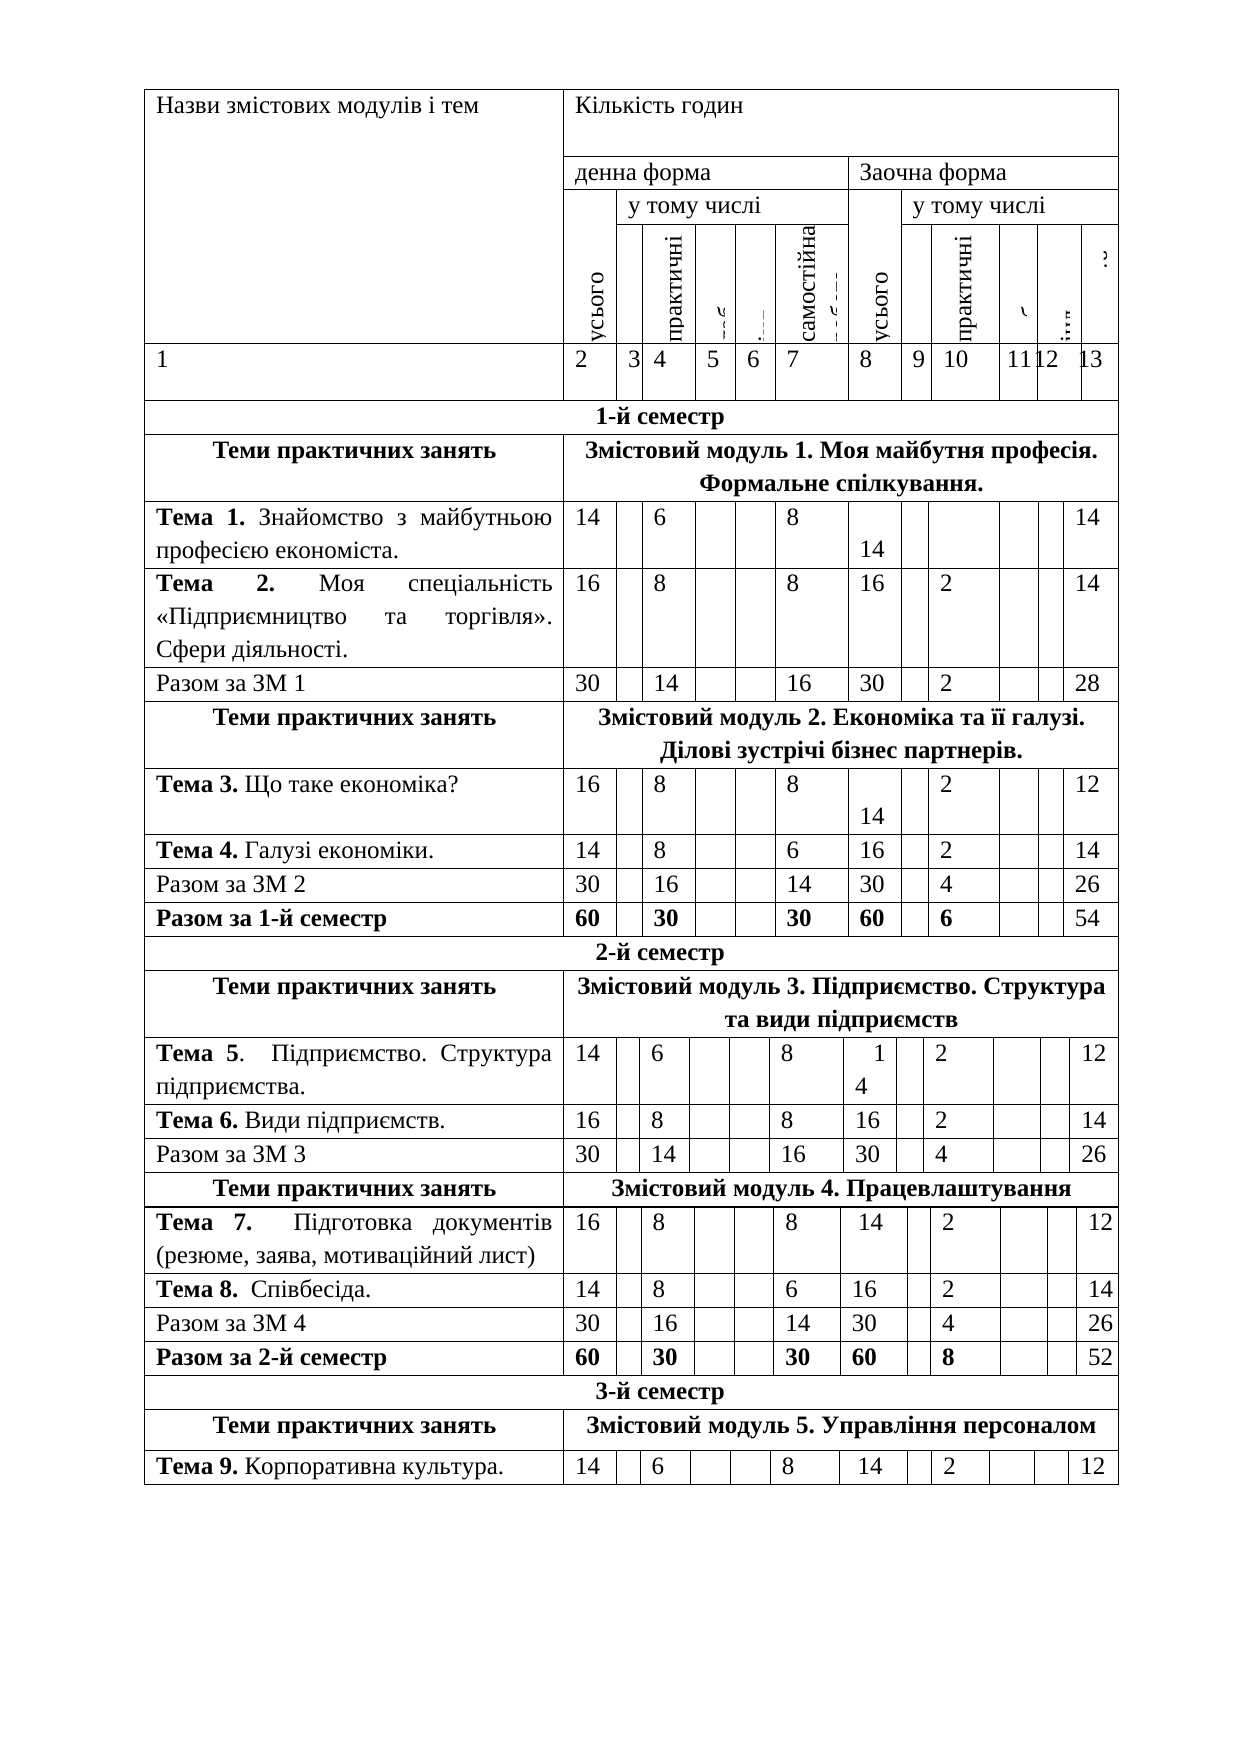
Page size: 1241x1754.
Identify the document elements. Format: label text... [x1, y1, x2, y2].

table_cell л [617, 225, 642, 343]
table_cell [1000, 502, 1038, 567]
table_cell 30 [849, 668, 901, 701]
table_cell 8 [640, 1105, 689, 1138]
table_cell Тема 3. Що таке економіка? [145, 769, 563, 834]
table_cell [690, 1038, 729, 1104]
table_cell 2 [931, 1274, 1000, 1307]
table_cell 26 [1077, 1308, 1118, 1341]
table_cell [736, 869, 775, 902]
table_cell 26 [1070, 1139, 1118, 1172]
table_cell [695, 1274, 734, 1307]
table_cell [617, 835, 642, 868]
table_cell [1001, 1342, 1047, 1375]
table_cell 14 [849, 502, 901, 567]
table_cell 30 [564, 1139, 616, 1172]
table_cell 8 [849, 344, 901, 400]
table_cell [1000, 769, 1038, 834]
table_cell 16 [776, 668, 848, 701]
table_cell [1000, 903, 1038, 936]
table_cell 2 [929, 835, 999, 868]
table_cell [736, 835, 775, 868]
table_cell 2 [564, 344, 616, 400]
table_cell Змістовий модуль 5. Управління персоналом [564, 1410, 1118, 1450]
table_cell 4 [929, 869, 999, 902]
table_cell [730, 1105, 769, 1138]
table_cell [731, 1451, 770, 1484]
table_cell Разом за 2-й семестр [145, 1342, 563, 1375]
table_cell Теми практичних занять [145, 1410, 563, 1450]
table_cell 14 [844, 1038, 896, 1104]
table_cell Тема 7. Підготовка документів (резюме, заява, мотиваційний лист) [145, 1208, 563, 1273]
table_cell [696, 502, 735, 567]
table_cell [730, 1038, 769, 1104]
table_cell [897, 1038, 923, 1104]
table_cell 14 [841, 1208, 907, 1273]
table_cell [736, 668, 775, 701]
table_cell [617, 869, 642, 902]
table_cell 14 [849, 769, 901, 834]
table_cell [736, 903, 775, 936]
table_cell [908, 1342, 930, 1375]
table_cell 12 [1070, 1038, 1118, 1104]
table_cell 30 [841, 1308, 907, 1341]
table_cell 8 [643, 769, 695, 834]
table_cell [1039, 835, 1063, 868]
table_cell Теми практичних занять [145, 435, 563, 501]
table_cell 7 [776, 344, 848, 400]
table_cell 4 [931, 1308, 1000, 1341]
table_cell [902, 769, 928, 834]
table_cell 26 [1064, 869, 1118, 902]
table_cell лаб [1000, 225, 1037, 343]
table_cell [994, 1038, 1040, 1104]
table_cell [617, 668, 642, 701]
table_cell 2 [931, 1208, 1000, 1273]
table_cell 8 [771, 1451, 839, 1484]
table_cell Тема 8. Співбесіда. [145, 1274, 563, 1307]
table_cell 54 [1064, 903, 1118, 936]
table_cell [617, 1038, 639, 1104]
table_cell 14 [776, 869, 848, 902]
table_cell Разом за 1-й семестр [145, 903, 563, 936]
table_cell [929, 502, 999, 567]
table_cell [1000, 835, 1038, 868]
table_cell практичні [932, 225, 999, 343]
table_cell 3 [617, 344, 642, 400]
table_cell 16 [564, 1208, 616, 1273]
table_cell [617, 1308, 641, 1341]
table_cell 8 [643, 835, 695, 868]
table_cell [902, 835, 928, 868]
table_cell Тема 2. Моя спеціальність «Підприємництво та торгівля». Cфери діяльності. [145, 569, 563, 667]
table_cell Разом за ЗМ 2 [145, 869, 563, 902]
table_cell самостійна робота [776, 225, 848, 343]
table_cell 14 [564, 835, 616, 868]
table_cell [902, 903, 928, 936]
table_cell [735, 1308, 773, 1341]
table_cell [1039, 569, 1063, 667]
table_cell 2-й семестр [145, 937, 1118, 970]
table_cell 16 [770, 1139, 843, 1172]
table_cell [1039, 668, 1063, 701]
table_cell 6 [641, 1451, 690, 1484]
table_cell [691, 1451, 730, 1484]
table_cell 16 [642, 1308, 694, 1341]
table_cell 6 [776, 835, 848, 868]
table_cell 16 [849, 835, 901, 868]
table_cell [908, 1451, 931, 1484]
table_cell [617, 1105, 639, 1138]
table_cell 1 [145, 344, 563, 400]
table_cell у тому числі [617, 190, 848, 224]
table_cell 6 [774, 1274, 840, 1307]
table_cell [695, 1208, 734, 1273]
table_cell 12 [1038, 344, 1081, 400]
table_cell 8 [776, 769, 848, 834]
table_cell [1035, 1451, 1068, 1484]
table_cell Тема 9. Корпоративна культура. [145, 1451, 563, 1484]
table_cell [902, 869, 928, 902]
table_cell [1039, 903, 1063, 936]
table_cell [990, 1451, 1034, 1484]
table_cell 6 [929, 903, 999, 936]
table_cell 6 [643, 502, 695, 567]
table_cell [1001, 1274, 1047, 1307]
table_cell 14 [1064, 502, 1118, 567]
table_cell 13 [1082, 344, 1118, 400]
table_cell 60 [849, 903, 901, 936]
table_header Назви змістових модулів і тем [145, 90, 563, 343]
table_cell Змістовий модуль 2. Економіка та її галузі. Ділові зустрічі бізнес партнерів. [564, 702, 1118, 768]
table_cell [696, 903, 735, 936]
table_cell 60 [564, 1342, 616, 1375]
table_cell 14 [1064, 835, 1118, 868]
table_cell Разом за ЗМ 3 [145, 1139, 563, 1172]
table_cell 14 [774, 1308, 840, 1341]
table_cell [908, 1274, 930, 1307]
table_cell 14 [1064, 569, 1118, 667]
table_cell 52 [1077, 1342, 1118, 1375]
table_cell [1001, 1308, 1047, 1341]
table_cell 8 [776, 502, 848, 567]
table_cell [617, 1274, 641, 1307]
table_cell [1001, 1208, 1047, 1273]
table_cell [617, 502, 642, 567]
table_cell [1041, 1105, 1069, 1138]
table_cell [696, 569, 735, 667]
table_cell [1000, 668, 1038, 701]
table_cell [735, 1342, 773, 1375]
table_cell Теми практичних занять [145, 702, 563, 768]
table_cell [1039, 502, 1063, 567]
table_cell 1-й семестр [145, 401, 1118, 434]
table_cell 16 [643, 869, 695, 902]
table_cell 8 [642, 1208, 694, 1273]
table_cell 14 [840, 1451, 907, 1484]
table_cell [1048, 1308, 1076, 1341]
table_cell [908, 1308, 930, 1341]
table_cell Заочна форма [849, 157, 1118, 189]
table_cell 16 [849, 569, 901, 667]
table_cell [617, 1208, 641, 1273]
table_cell самостійна робота [1082, 225, 1118, 343]
table_cell [617, 1139, 639, 1172]
table_cell [1039, 769, 1063, 834]
table_header Кількість годин [564, 90, 1118, 156]
table_cell [696, 668, 735, 701]
table_cell 16 [841, 1274, 907, 1307]
table_cell [1000, 569, 1038, 667]
table_cell Змістовий модуль 3. Підприємство. Структура та види підприємств [564, 971, 1118, 1037]
table_cell 30 [643, 903, 695, 936]
table_cell 2 [929, 668, 999, 701]
table_cell 12 [1064, 769, 1118, 834]
table_cell [1000, 869, 1038, 902]
table_cell Тема 6. Види підприємств. [145, 1105, 563, 1138]
table_cell 2 [924, 1105, 993, 1138]
table_cell Тема 1. Знайомство з майбутньою професією економіста. [145, 502, 563, 567]
table_cell [994, 1139, 1040, 1172]
table_cell [994, 1105, 1040, 1138]
table_cell 3-й семестр [145, 1376, 1118, 1409]
table_cell 2 [924, 1038, 993, 1104]
table_cell Змістовий модуль 4. Працевлаштування [564, 1173, 1118, 1206]
table_cell 4 [924, 1139, 993, 1172]
table_cell 14 [643, 668, 695, 701]
table_cell 30 [774, 1342, 840, 1375]
table_cell 8 [770, 1038, 843, 1104]
table_cell Разом за ЗМ 4 [145, 1308, 563, 1341]
table_cell [617, 903, 642, 936]
table_cell [696, 835, 735, 868]
table_cell 11 [1000, 344, 1037, 400]
table_cell [735, 1274, 773, 1307]
table_cell 8 [770, 1105, 843, 1138]
table_cell [908, 1208, 930, 1273]
table_cell [897, 1105, 923, 1138]
table_cell Тема 4. Галузі економіки. [145, 835, 563, 868]
table_cell [902, 502, 928, 567]
table_cell 30 [642, 1342, 694, 1375]
table_cell 12 [1077, 1208, 1118, 1273]
table_cell [617, 569, 642, 667]
table_cell [690, 1139, 729, 1172]
table_cell [902, 569, 928, 667]
table_cell [696, 869, 735, 902]
table_cell [1048, 1274, 1076, 1307]
table_cell [617, 1451, 640, 1484]
table_cell у тому числі [902, 190, 1118, 224]
table_cell 60 [841, 1342, 907, 1375]
table_cell [1041, 1038, 1069, 1104]
table_cell [897, 1139, 923, 1172]
table_cell [617, 1342, 641, 1375]
table_cell Змістовий модуль 1. Моя майбутня професія. Формальне спілкування. [564, 435, 1118, 501]
table_cell 8 [643, 569, 695, 667]
table_cell 30 [564, 1308, 616, 1341]
table_cell 2 [932, 1451, 989, 1484]
table_cell Тема 5. Підприємство. Структура підприємства. [145, 1038, 563, 1104]
table_cell 30 [564, 668, 616, 701]
table_cell л [902, 225, 931, 343]
table_cell інд [1038, 225, 1081, 343]
table_cell Теми практичних занять [145, 971, 563, 1037]
table_cell 14 [564, 502, 616, 567]
table_cell [736, 502, 775, 567]
table_cell 30 [776, 903, 848, 936]
table_cell 10 [932, 344, 999, 400]
table_cell усього [564, 190, 616, 343]
table_cell лаб [696, 225, 735, 343]
table_cell 14 [564, 1038, 616, 1104]
table_cell [695, 1342, 734, 1375]
table_cell 16 [564, 769, 616, 834]
table_cell [1041, 1139, 1069, 1172]
table_cell 2 [929, 769, 999, 834]
table_cell інд. [736, 225, 775, 343]
table_cell 16 [564, 1105, 616, 1138]
table_cell [696, 769, 735, 834]
table_cell 16 [844, 1105, 896, 1138]
table_cell [736, 769, 775, 834]
table_cell [695, 1308, 734, 1341]
table_cell Разом за ЗМ 1 [145, 668, 563, 701]
table_cell [617, 769, 642, 834]
table_cell 28 [1064, 668, 1118, 701]
table_cell 30 [564, 869, 616, 902]
table_cell 8 [774, 1208, 840, 1273]
table_cell 60 [564, 903, 616, 936]
table_cell 8 [776, 569, 848, 667]
table_cell 14 [564, 1274, 616, 1307]
table_cell 14 [1070, 1105, 1118, 1138]
table_cell практичні [643, 225, 695, 343]
table_cell 12 [1069, 1451, 1118, 1484]
table_cell 6 [736, 344, 775, 400]
table_cell [736, 569, 775, 667]
table_cell [1039, 869, 1063, 902]
table_cell 14 [1077, 1274, 1118, 1307]
table_cell 16 [564, 569, 616, 667]
table_cell [690, 1105, 729, 1138]
table_cell усього [849, 190, 901, 343]
table_cell 8 [931, 1342, 1000, 1375]
table_cell [735, 1208, 773, 1273]
table_cell 14 [564, 1451, 616, 1484]
table_cell [1048, 1342, 1076, 1375]
table_cell 9 [902, 344, 931, 400]
table_cell 8 [642, 1274, 694, 1307]
table_cell 30 [849, 869, 901, 902]
table_cell 5 [696, 344, 735, 400]
table_cell 6 [640, 1038, 689, 1104]
table_cell 2 [929, 569, 999, 667]
table_cell денна форма [564, 157, 848, 189]
table_cell 30 [844, 1139, 896, 1172]
table_cell 14 [640, 1139, 689, 1172]
table_cell [1048, 1208, 1076, 1273]
table_cell [730, 1139, 769, 1172]
table_cell [902, 668, 928, 701]
table_cell Теми практичних занять [145, 1173, 563, 1206]
table_cell 4 [643, 344, 695, 400]
